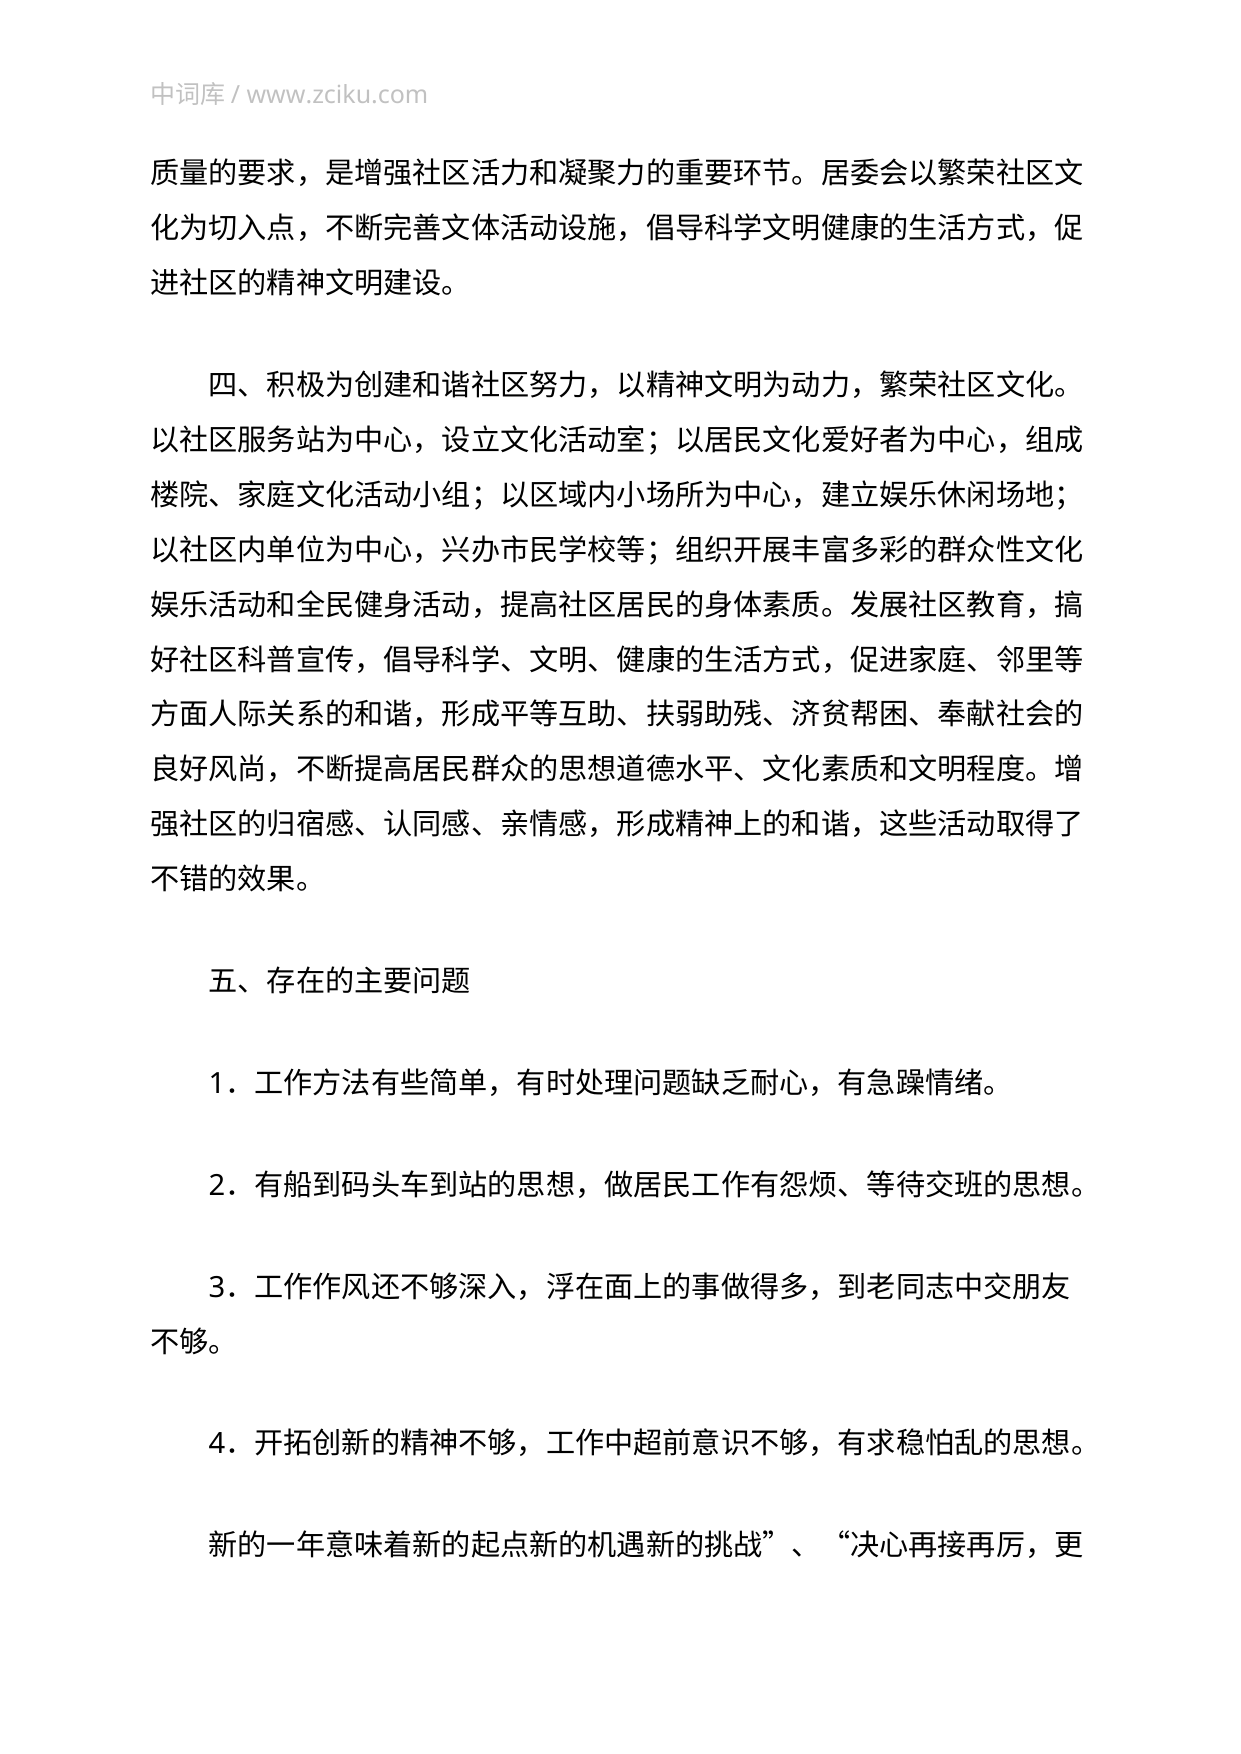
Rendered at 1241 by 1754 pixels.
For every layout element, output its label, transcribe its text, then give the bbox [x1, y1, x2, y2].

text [150, 150, 1090, 302]
text 1．工作方法有些简单，有时处理问题缺乏耐心，有急躁情绪。 [150, 1059, 1090, 1102]
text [150, 1522, 1090, 1564]
text 3．工作作风还不够深入，浮在面上的事做得多，到老同志中交朋友不够。 [150, 1263, 1090, 1360]
text 4．开拓创新的精神不够，工作中超前意识不够，有求稳怕乱的思想。 [150, 1420, 1090, 1462]
text 2．有船到码头车到站的思想，做居民工作有怨烦、等待交班的思想。 [150, 1161, 1090, 1203]
text 四、积极为创建和谐社区努力，以精神文明为动力，繁荣社区文化。以社区服务站为中心，设立文化活动室；以居民文化爱好者为中心，组成楼院、家庭文化活动小组；以区域内小场所为中心，建立娱乐休闲场地；以社区内单位为中心，兴办市民学校等；组织开展丰富多彩的群众性文化娱乐活动和全民健身活动，提高社区居民的身体素质。发展社区教育，搞好社区科普宣传，倡导科学、文明、健康的生活方式，促进家庭、邻里等方面人际关系的和谐，形成平等互助、扶弱助残、济贫帮困、奉献社会的良好风尚，不断提高居民群众的思想道德水平、文化素质和文明程度。增强社区的归宿感、认同感、亲情感，形成精神上的和谐，这些活动取得了不错的效果。 [150, 362, 1090, 898]
text 五、存在的主要问题 [150, 957, 1090, 1000]
